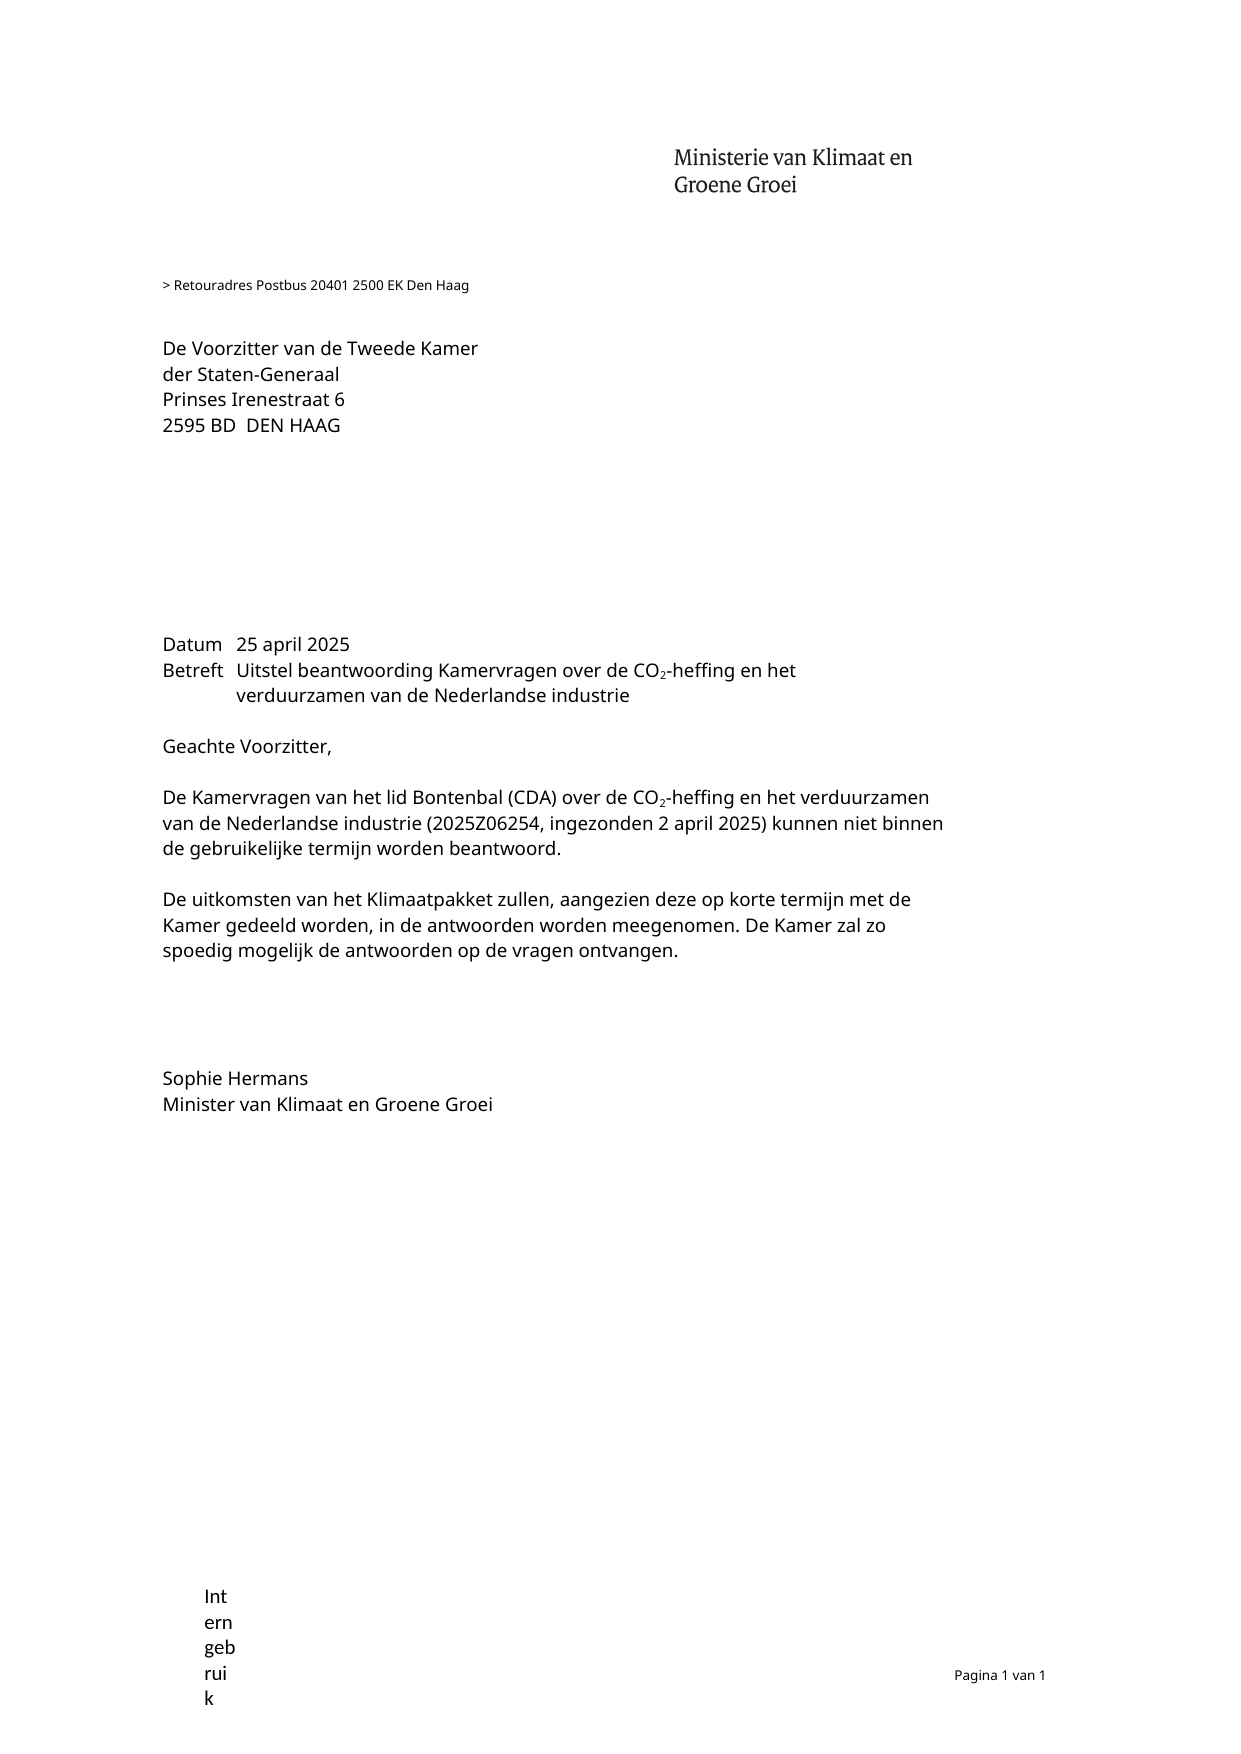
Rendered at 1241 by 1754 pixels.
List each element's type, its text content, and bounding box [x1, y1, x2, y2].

text Geachte Voorzitter, [162, 734, 947, 759]
text Sophie Hermans [162, 1065, 947, 1091]
text De Kamervragen van het lid Bontenbal (CDA) over de CO2-heffing en het verduurzamen van de Nederlandse industrie (2025Z06254, ingezonden 2 april 2025) kunnen niet binnen de gebruikelijke termijn worden beantwoord. [162, 785, 947, 861]
text De uitkomsten van het Klimaatpakket zullen, aangezien deze op korte termijn met de Kamer gedeeld worden, in de antwoorden worden meegenomen. De Kamer zal zo spoedig mogelijk de antwoorden op de vragen ontvangen. [162, 887, 947, 963]
text Minister van Klimaat en Groene Groei [162, 1091, 947, 1116]
picture [657, 0, 1043, 260]
